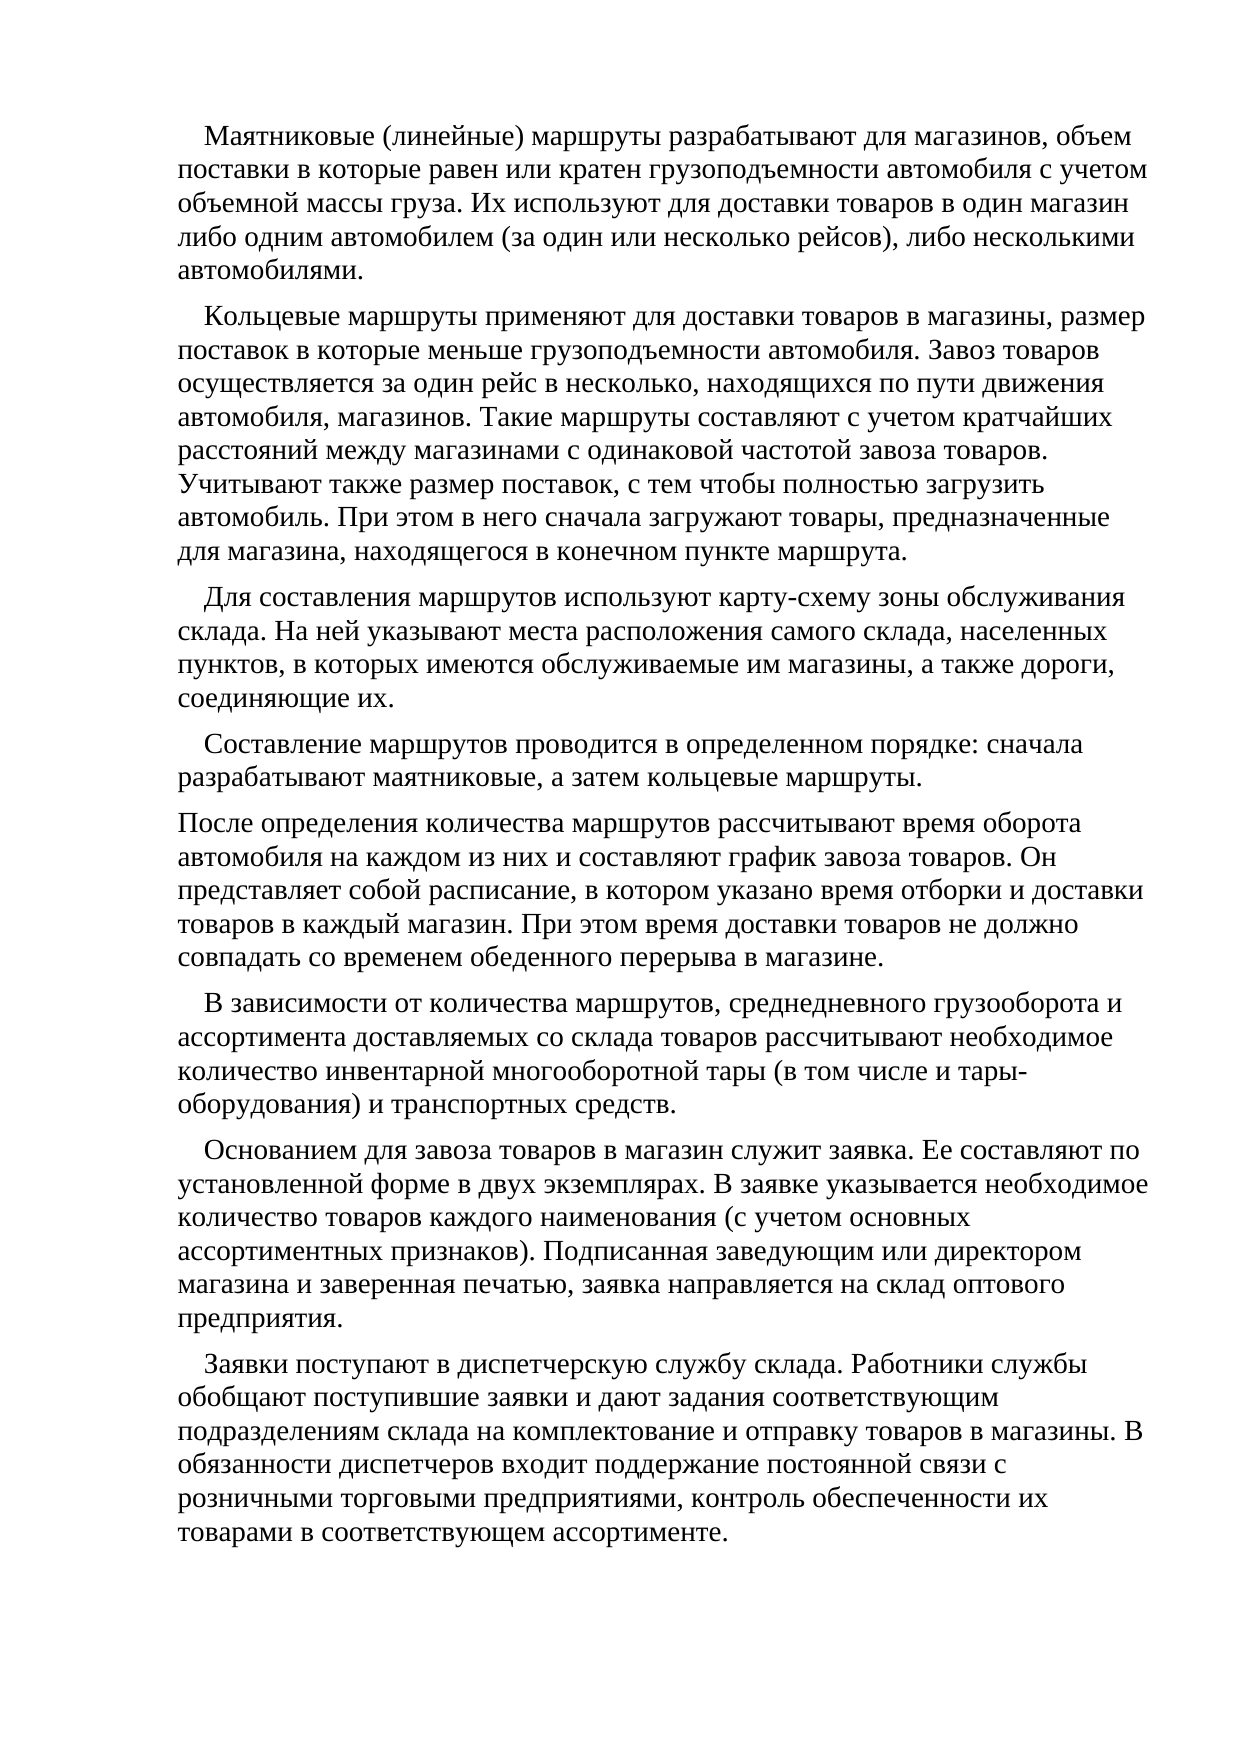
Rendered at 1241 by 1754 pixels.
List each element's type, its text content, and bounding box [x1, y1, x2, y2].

text В зависимости от количества маршрутов, среднедневного грузооборота и ассортимента доставляемых со склада товаров рассчитывают необходимое количество инвентарной многооборотной тары (в том числе и тары-оборудования) и транспортных средств. [177, 986, 1152, 1120]
text Маятниковые (линейные) маршруты разрабатывают для магазинов, объем поставки в которые равен или кратен грузоподъемности автомобиля с учетом объемной массы груза. Их используют для доставки товаров в один магазин либо одним автомобилем (за один или несколько рейсов), либо несколькими автомобилями. [177, 118, 1152, 286]
text Заявки поступают в диспетчерскую службу склада. Работники службы обобщают поступившие заявки и дают задания соответствующим подразделениям склада на комплектование и отправку товаров в магазины. В обязанности диспетчеров входит поддержание постоянной связи с розничными торговыми предприятиями, контроль обеспеченности их товарами в соответствующем ассортименте. [177, 1346, 1152, 1547]
text После определения количества маршрутов рассчитывают время оборота автомобиля на каждом из них и составляют график завоза товаров. Он представляет собой расписание, в котором указано время отборки и доставки товаров в каждый магазин. При этом время доставки товаров не должно совпадать со временем обеденного перерыва в магазине. [177, 805, 1152, 973]
text Кольцевые маршруты применяют для доставки товаров в магазины, размер поставок в которые меньше грузоподъемности автомобиля. Завоз товаров осуществляется за один рейс в несколько, находящихся по пути движения автомобиля, магазинов. Такие маршруты составляют с учетом кратчайших расстояний между магазинами с одинаковой частотой завоза товаров. Учитывают также размер поставок, с тем чтобы полностью загрузить автомобиль. При этом в него сначала загружают товары, предназначенные для магазина, находящегося в конечном пункте маршрута. [177, 298, 1152, 567]
text Основанием для завоза товаров в магазин служит заявка. Ее составляют по установленной форме в двух экземплярах. В заявке указывается необходимое количество товаров каждого наименования (с учетом основных ассортиментных признаков). Подписанная заведующим или директором магазина и заверенная печатью, заявка направляется на склад оптового предприятия. [177, 1132, 1152, 1333]
text Для составления маршрутов используют карту-схему зоны обслуживания склада. На ней указывают места расположения самого склада, населенных пунктов, в которых имеются обслуживаемые им магазины, а также дороги, соединяющие их. [177, 579, 1152, 713]
text Составление маршрутов проводится в определенном порядке: сначала разрабатывают маятниковые, а затем кольцевые маршруты. [177, 726, 1152, 793]
